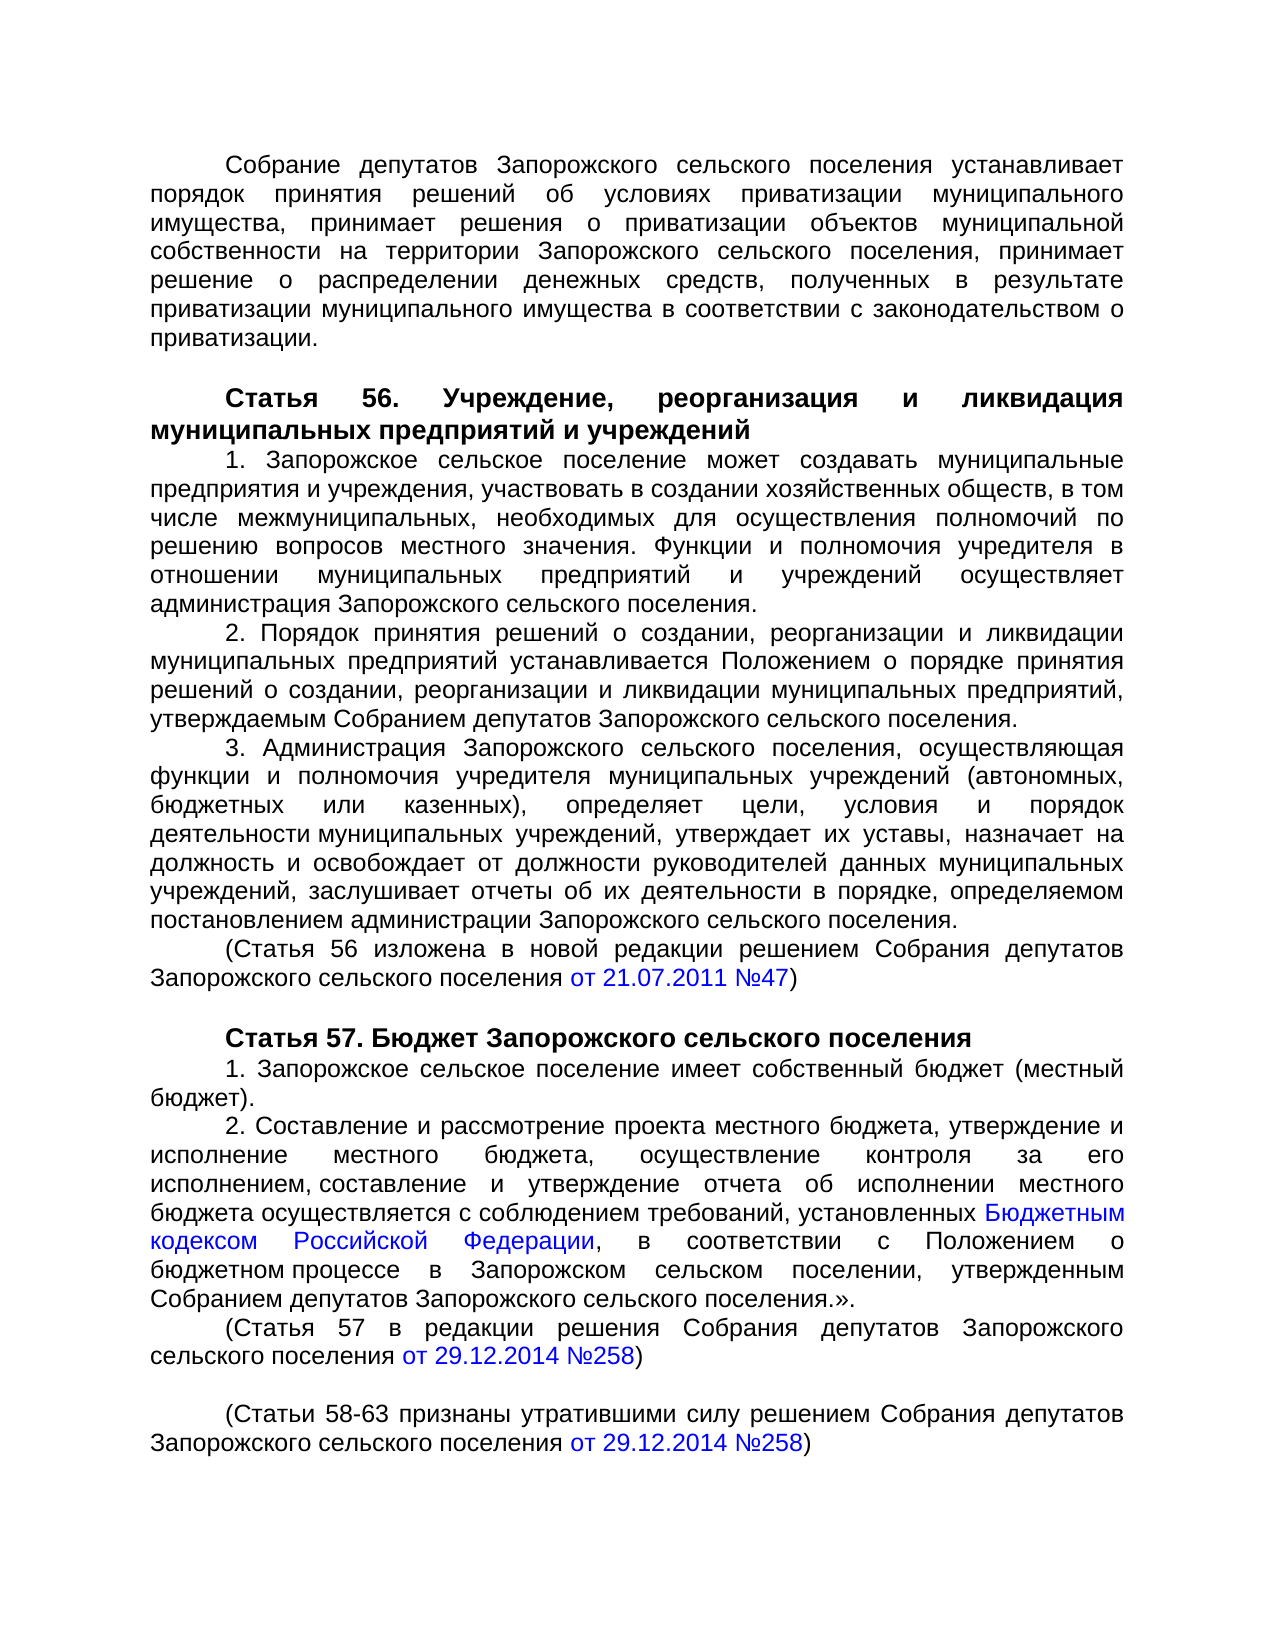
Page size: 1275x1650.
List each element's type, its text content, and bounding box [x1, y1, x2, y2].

text 2. Порядок принятия решений о создании, реорганизации и ликвидации муниципальных предприятий устанавливается Положением о порядке принятия решений о создании, реорганизации и ликвидации муниципальных предприятий, утверждаемым Собранием депутатов Запорожского сельского поселения. [150, 617, 1125, 732]
text 1. Запорожское сельское поселение может создавать муниципальные предприятия и учреждения, участвовать в создании хозяйственных обществ, в том числе межмуниципальных, необходимых для осуществления полномочий по решению вопросов местного значения. Функции и полномочия учредителя в отношении муниципальных предприятий и учреждений осуществляет администрация Запорожского сельского поселения. [150, 445, 1125, 617]
text 3. Администрация Запорожского сельского поселения, осуществляющая функции и полномочия учредителя муниципальных учреждений (автономных, бюджетных или казенных), определяет цели, условия и порядок деятельности муниципальных учреждений, утверждает их уставы, назначает на должность и освобождает от должности руководителей данных муниципальных учреждений, заслушивает отчеты об их деятельности в порядке, определяемом постановлением администрации Запорожского сельского поселения. [150, 732, 1125, 934]
text Собрание депутатов Запорожского сельского поселения устанавливает порядок принятия решений об условиях приватизации муниципального имущества, принимает решения о приватизации объектов муниципальной собственности на территории Запорожского сельского поселения, принимает решение о распределении денежных средств, полученных в результате приватизации муниципального имущества в соответствии с законодательством о приватизации. [150, 150, 1125, 351]
text 2. Составление и рассмотрение проекта местного бюджета, утверждение и исполнение местного бюджета, осуществление контроля за его исполнением, составление и утверждение отчета об исполнении местного бюджета осуществляется с соблюдением требований, установленных Бюджетным кодексом Российской Федерации, в соответствии с Положением о бюджетном процессе в Запорожском сельском поселении, утвержденным Собранием депутатов Запорожского сельского поселения.». [150, 1111, 1125, 1312]
text 1. Запорожское сельское поселение имеет собственный бюджет (местный бюджет). [150, 1054, 1125, 1111]
text Статья 57. Бюджет Запорожского сельского поселения [150, 1022, 1125, 1054]
text (Статья 56 изложена в новой редакции решением Собрания депутатов Запорожского сельского поселения от 21.07.2011 №47) [150, 934, 1125, 991]
text (Статьи 58-63 признаны утратившими силу решением Собрания депутатов Запорожского сельского поселения от 29.12.2014 №258) [150, 1399, 1125, 1456]
text Статья 56. Учреждение, реорганизация и ликвидация муниципальных предприятий и учреждений [150, 382, 1125, 445]
text (Статья 57 в редакции решения Собрания депутатов Запорожского сельского поселения от 29.12.2014 №258) [150, 1312, 1125, 1370]
